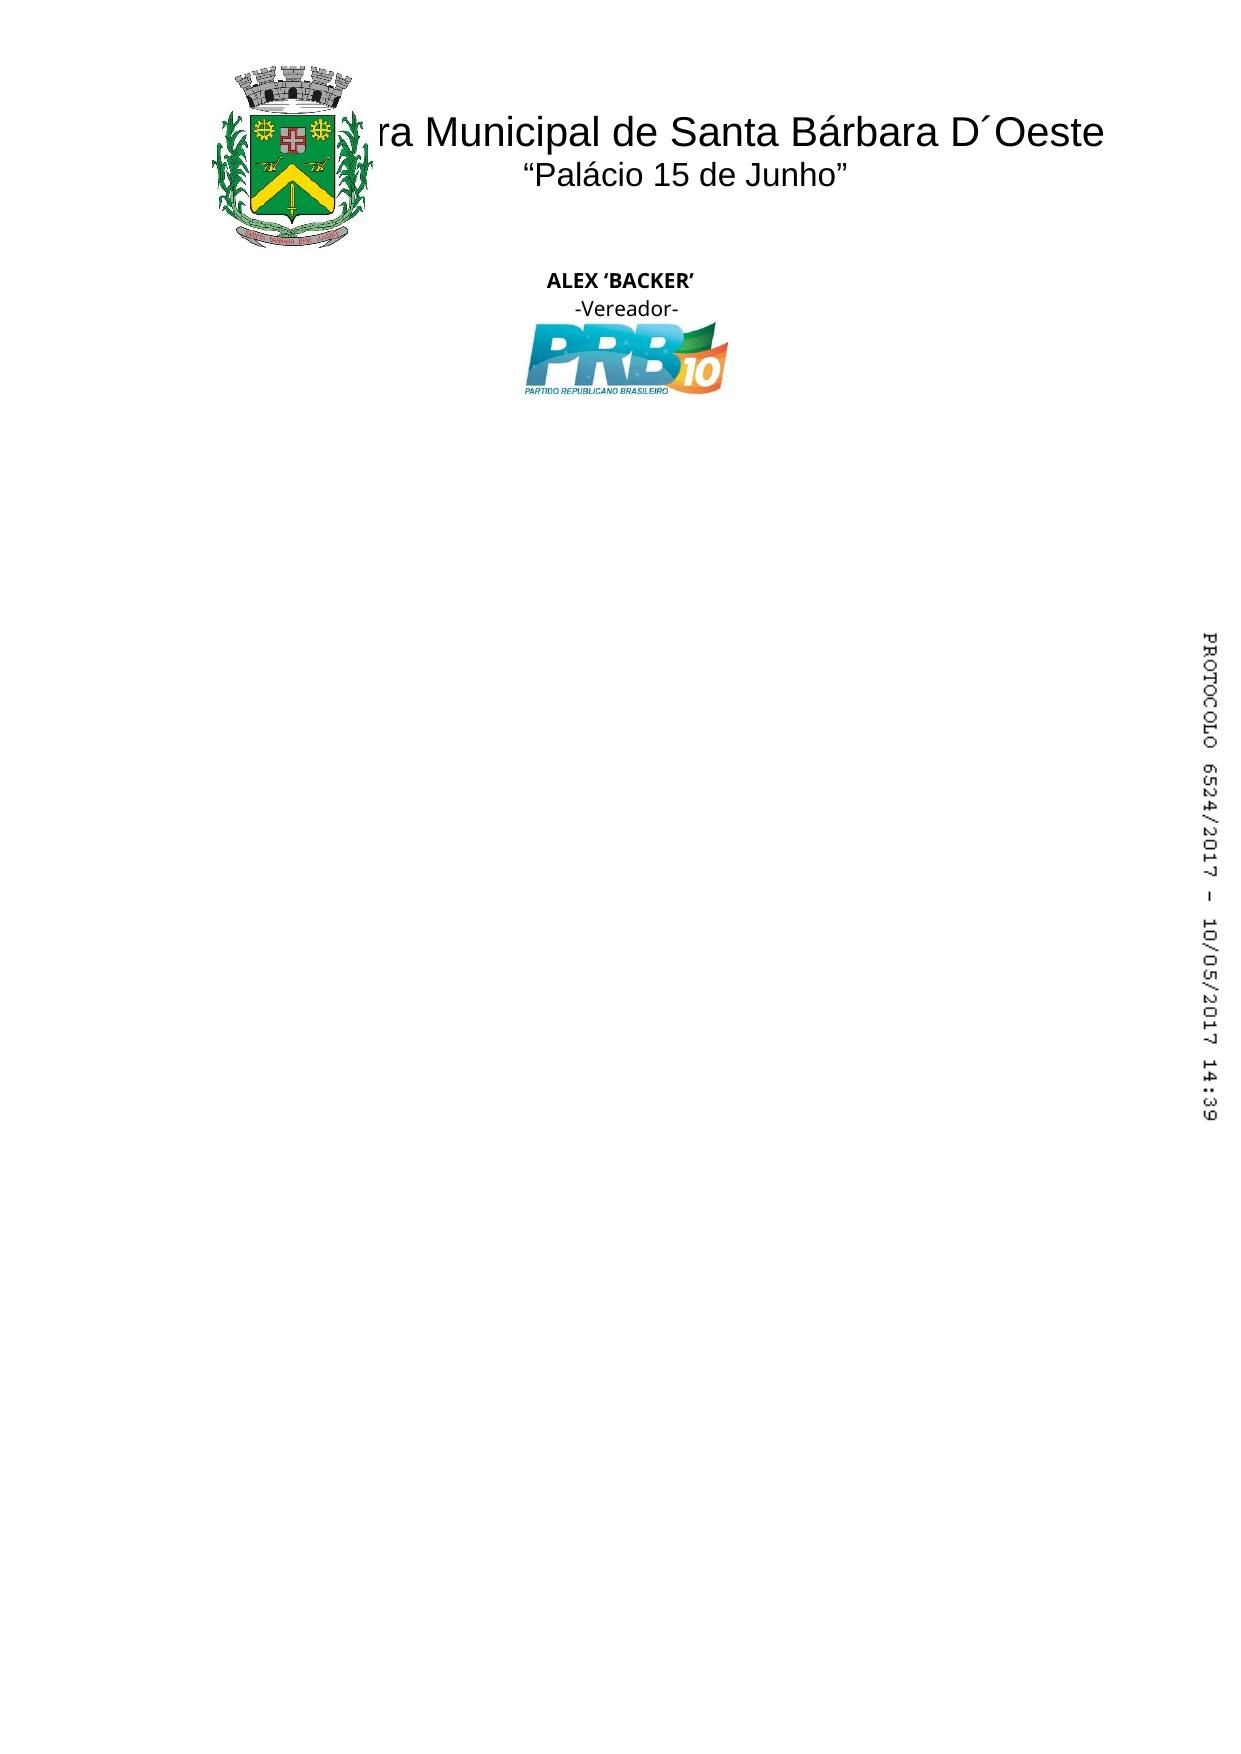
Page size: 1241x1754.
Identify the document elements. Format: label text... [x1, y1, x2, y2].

text ALEX ‘BACKER’ [177, 266, 1063, 294]
text -Vereador- [177, 294, 1063, 323]
picture [211, 66, 380, 255]
picture [1177, 629, 1241, 1125]
picture [524, 322, 729, 400]
